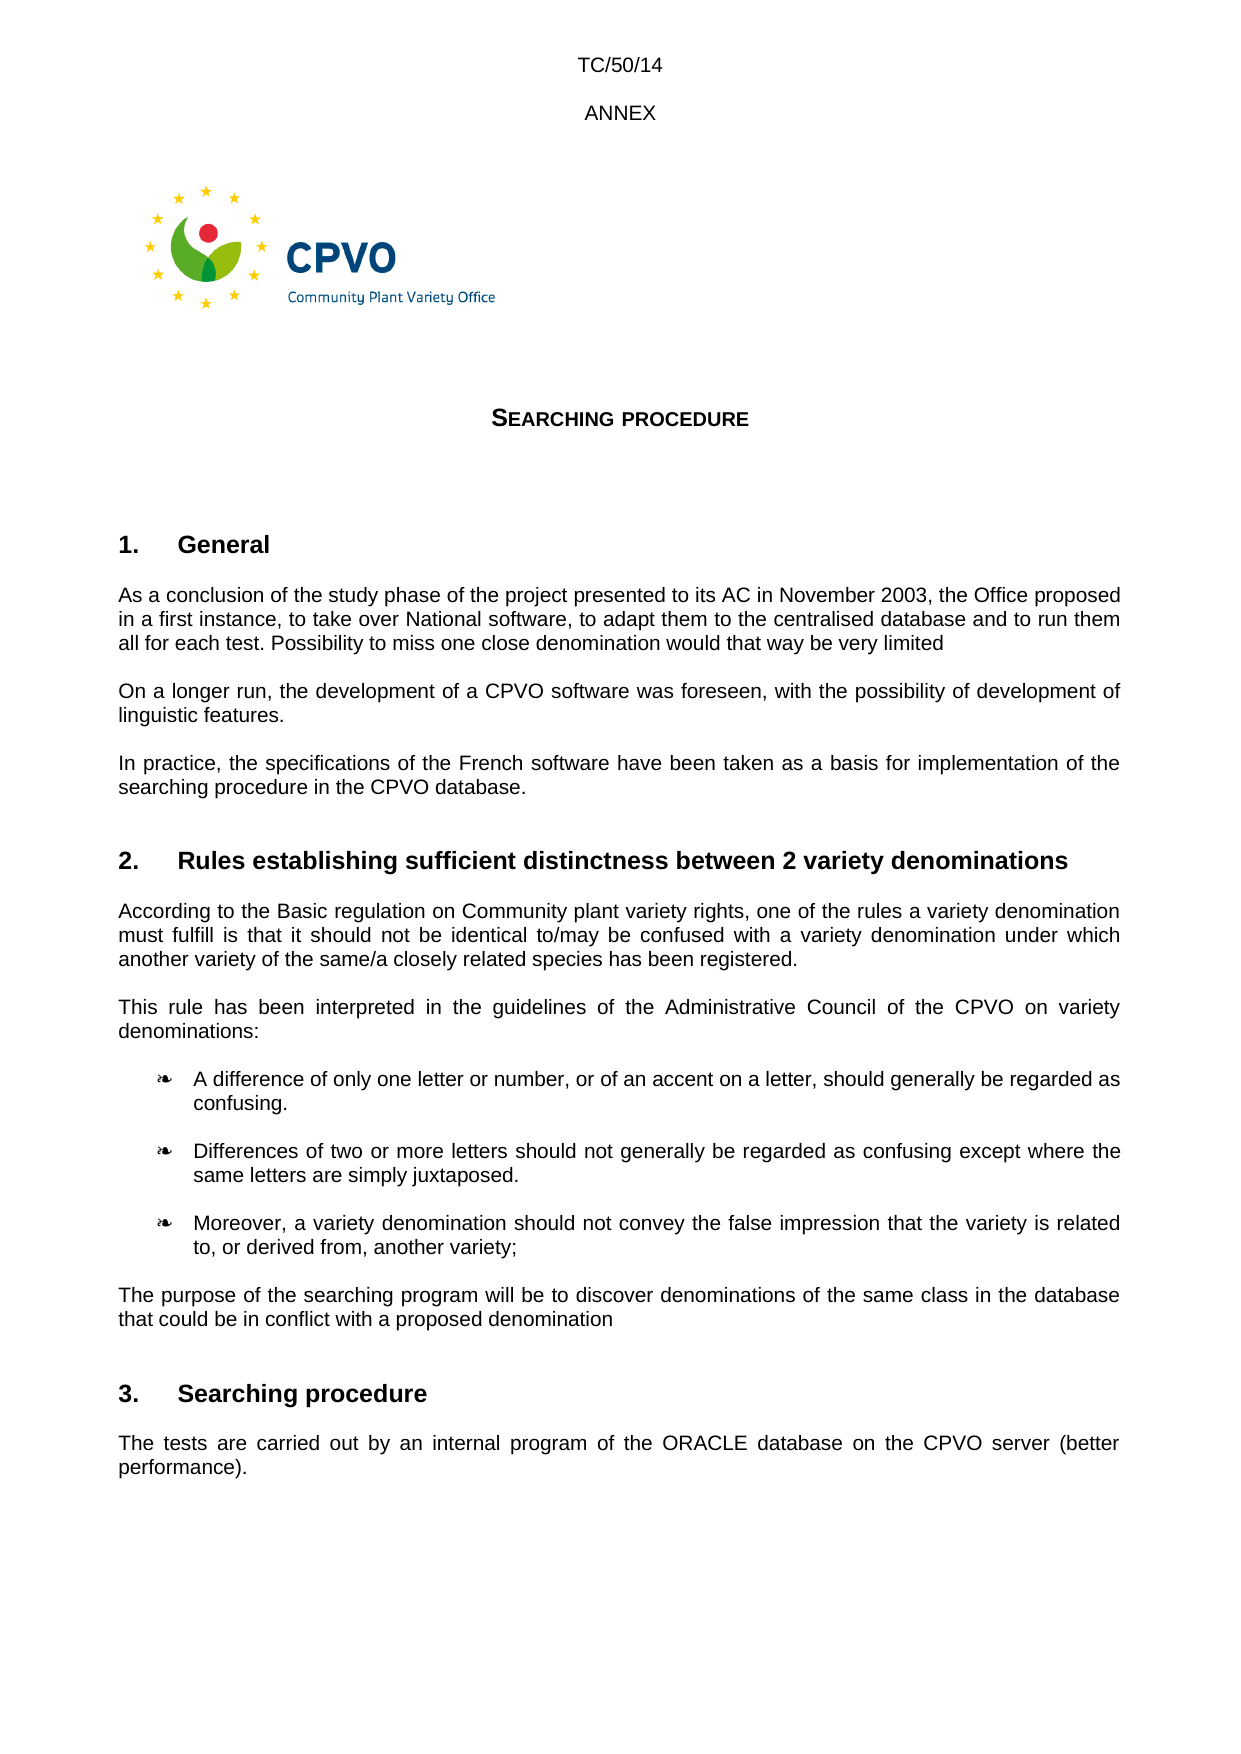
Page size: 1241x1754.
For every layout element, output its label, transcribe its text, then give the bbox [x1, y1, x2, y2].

text In practice, the specifications of the French software have been taken as a basis for implementation of the searching procedure in the CPVO database. [118, 751, 1122, 798]
table_header [107, 149, 994, 356]
text According to the Basic regulation on Community plant variety rights, one of the rules a variety denomination must fulfill is that it should not be identical to/may be confused with a variety denomination under which another variety of the same/a closely related species has been registered. [118, 899, 1122, 971]
text As a conclusion of the study phase of the project presented to its AC in November 2003, the Office proposed in a first instance, to take over National software, to adapt them to the centralised database and to run them all for each test. Possibility to miss one close denomination would that way be very limited [118, 583, 1122, 655]
text This rule has been interpreted in the guidelines of the Administrative Council of the CPVO on variety denominations: [118, 995, 1122, 1043]
picture [107, 148, 617, 353]
list Moreover, a variety denomination should not convey the false impression that the variety is related to, or derived from, another variety; [156, 1211, 1122, 1259]
text 3. Searching procedure [118, 1378, 1122, 1407]
text On a longer run, the development of a CPVO software was foreseen, with the possibility of development of linguistic features. [118, 679, 1122, 727]
text The purpose of the searching program will be to discover denominations of the same class in the database that could be in conflict with a proposed denomination [118, 1283, 1122, 1331]
list A difference of only one letter or number, or of an accent on a letter, should generally be regarded as confusing. [156, 1067, 1122, 1115]
text 2. Rules establishing sufficient distinctness between 2 variety denominations [118, 846, 1122, 875]
text Searching procedure [118, 403, 1122, 432]
text The tests are carried out by an internal program of the ORACLE database on the CPVO server (better performance). [118, 1431, 1122, 1479]
list Differences of two or more letters should not generally be regarded as confusing except where the same letters are simply juxtaposed. [156, 1139, 1122, 1187]
text 1. General [118, 530, 1122, 559]
